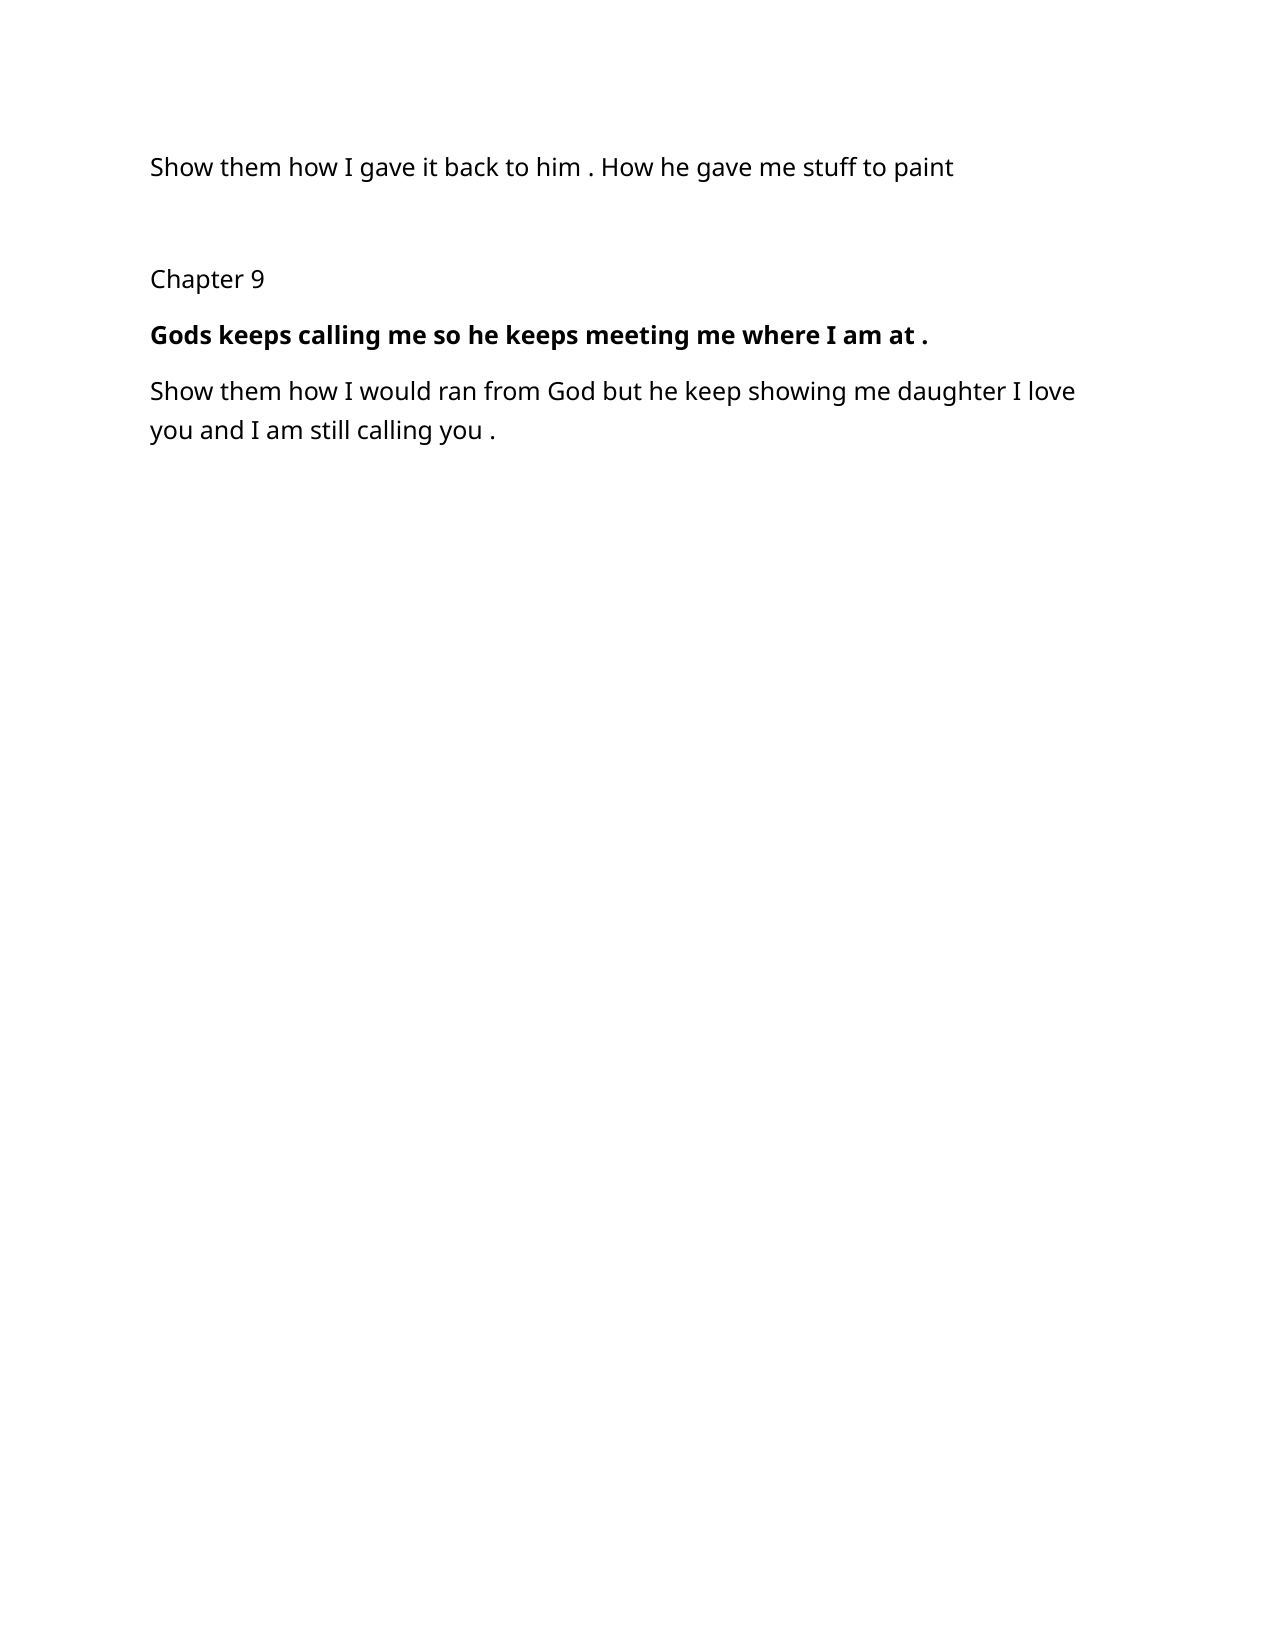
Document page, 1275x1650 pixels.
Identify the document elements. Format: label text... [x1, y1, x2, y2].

text Chapter 9 [150, 262, 1125, 296]
text Show them how I would ran from God but he keep showing me daughter I love you and I am still calling you . [150, 373, 1125, 447]
text Show them how I gave it back to him . How he gave me stuff to paint [150, 150, 1125, 184]
text Gods keeps calling me so he keeps meeting me where I am at . [150, 317, 1125, 352]
